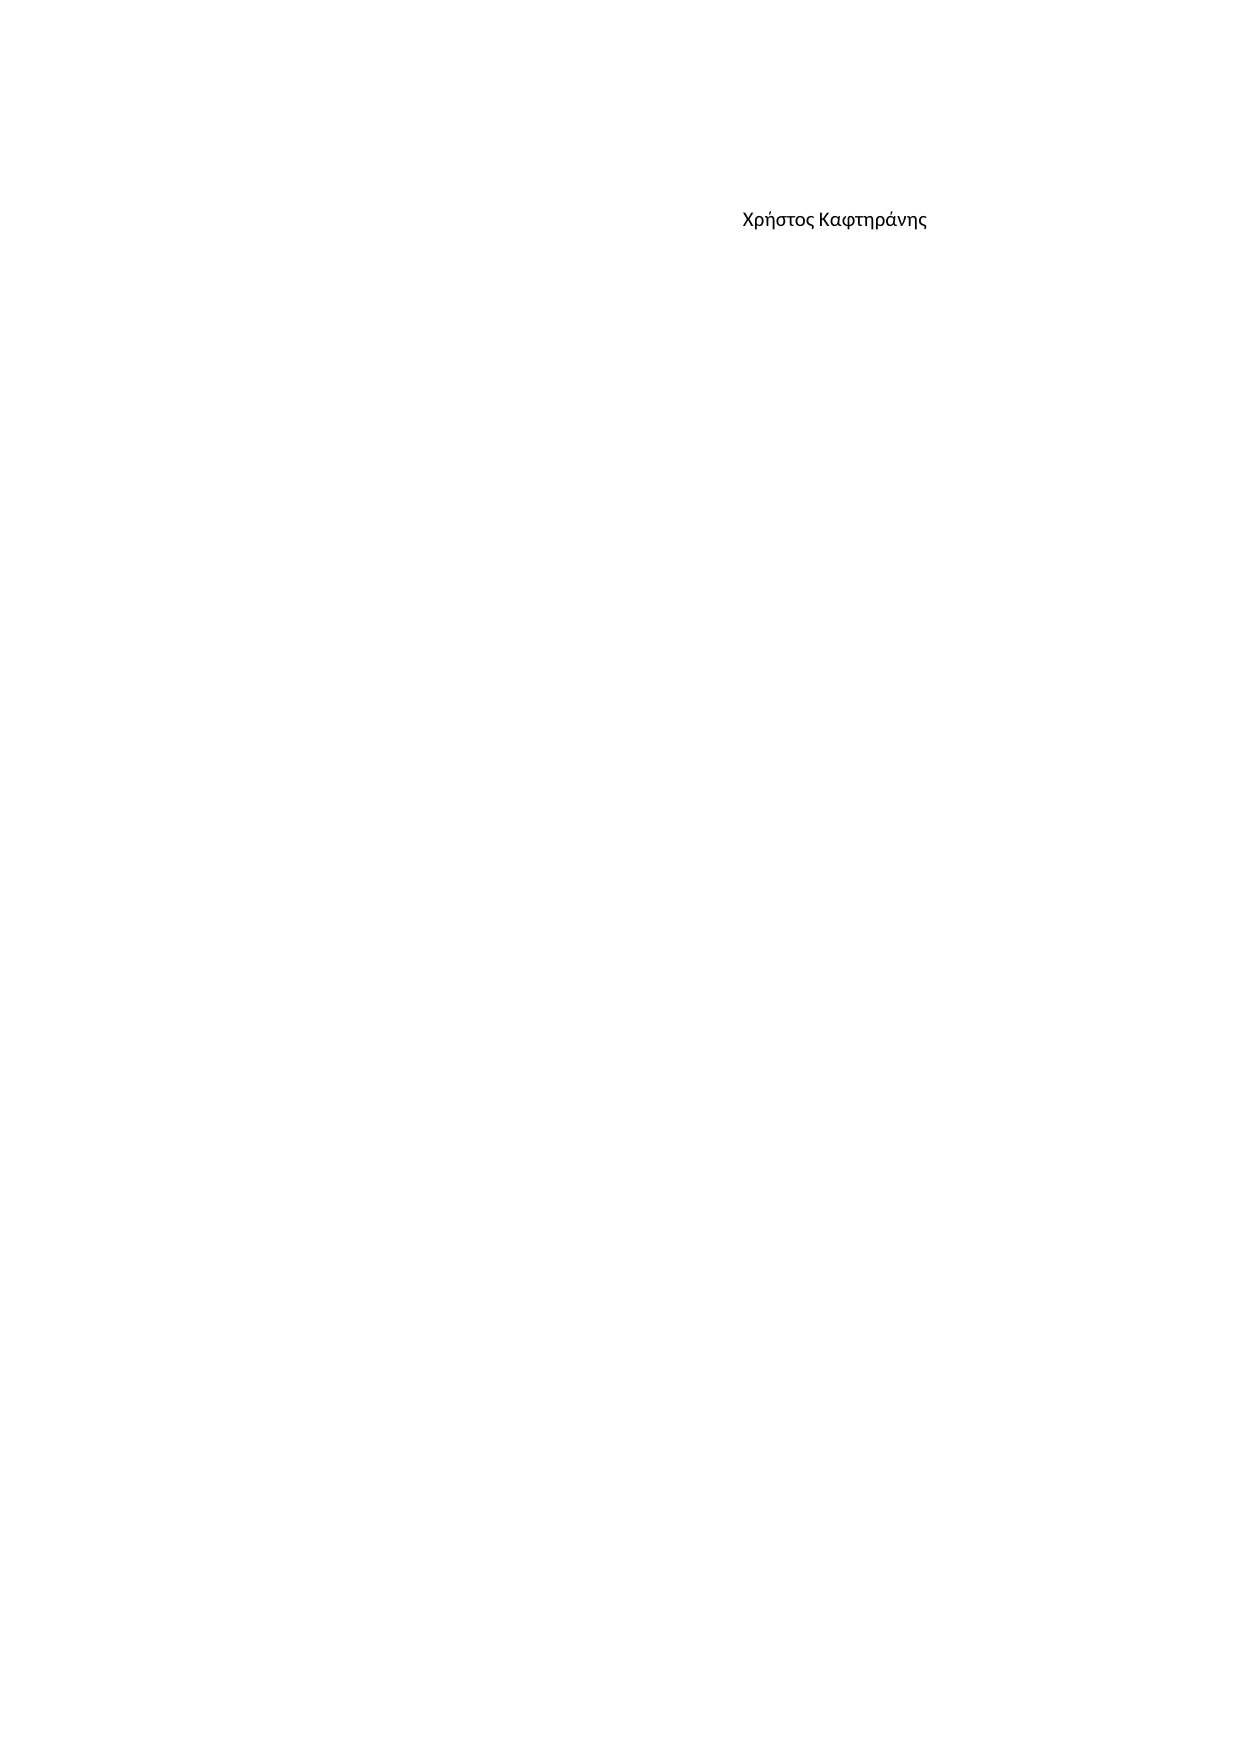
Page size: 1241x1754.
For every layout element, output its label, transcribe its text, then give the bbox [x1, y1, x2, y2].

text Χρήστος Καφτηράνης [118, 206, 1122, 232]
